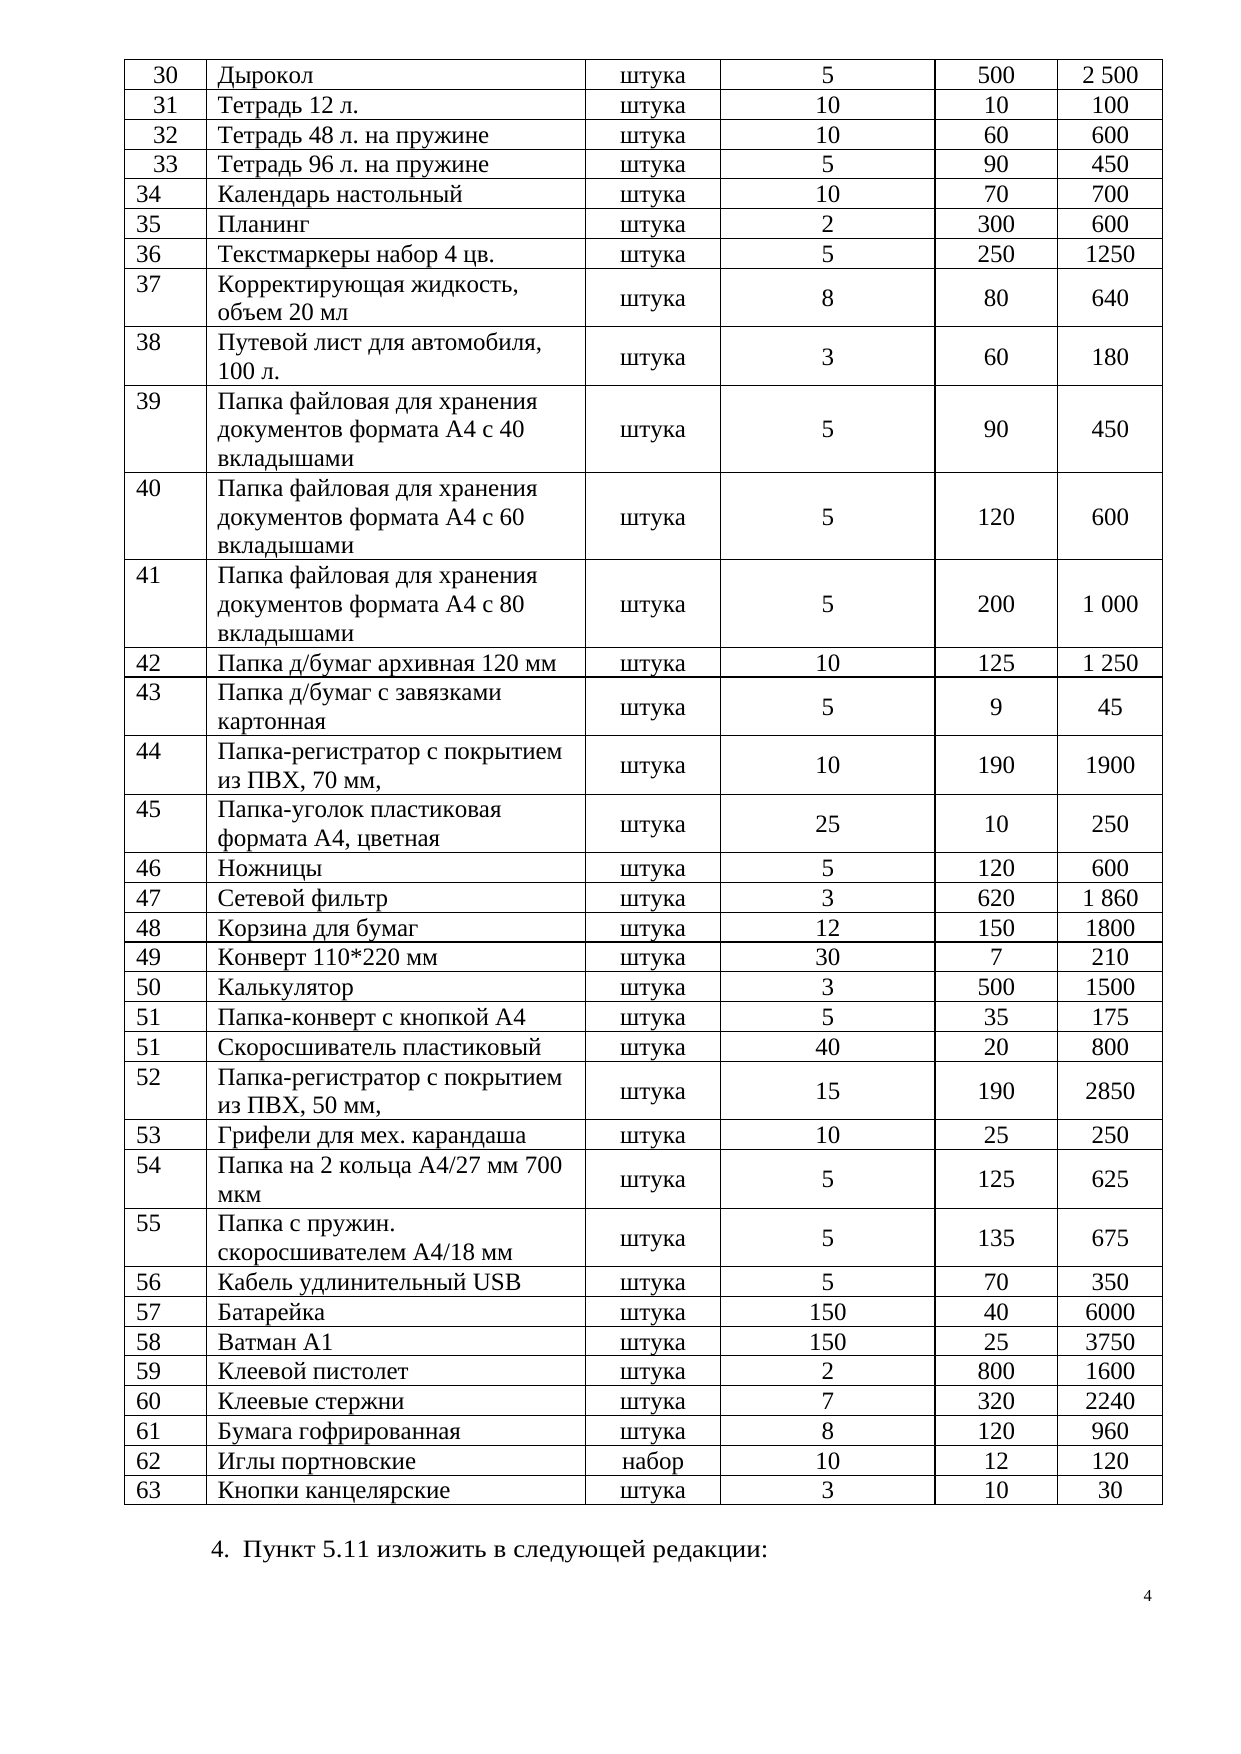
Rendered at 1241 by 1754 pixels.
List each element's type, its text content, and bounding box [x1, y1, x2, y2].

table_cell 8 [721, 1416, 934, 1445]
table_cell 1500 [1058, 972, 1162, 1001]
table_cell 5 [721, 1267, 934, 1296]
table_cell 8 [721, 269, 934, 326]
table_cell 2 [721, 209, 934, 238]
table_cell Папка-конверт с кнопкой А4 [207, 1002, 585, 1031]
table_cell 800 [1058, 1032, 1162, 1061]
table_cell 30 [1058, 1476, 1162, 1504]
table_cell Тетрадь 48 л. на пружине [207, 120, 585, 148]
table_cell 2240 [1058, 1386, 1162, 1415]
table_cell Клеевые стержни [207, 1386, 585, 1415]
table_cell 10 [721, 120, 934, 148]
table_cell 53 [125, 1120, 206, 1149]
table_cell 45 [1058, 678, 1162, 735]
table_cell 25 [936, 1327, 1057, 1355]
table_cell 41 [125, 560, 206, 647]
table_cell 60 [936, 327, 1057, 385]
table_cell штука [586, 60, 720, 89]
table_cell 600 [1058, 473, 1162, 559]
table_cell 70 [936, 179, 1057, 208]
table_cell 10 [721, 648, 934, 676]
table_cell 10 [721, 90, 934, 119]
table_cell 600 [1058, 853, 1162, 882]
table_cell 3750 [1058, 1327, 1162, 1355]
table_cell Ножницы [207, 853, 585, 882]
table_cell штука [586, 560, 720, 647]
table_cell 5 [721, 853, 934, 882]
table_cell 44 [125, 736, 206, 793]
table_cell 42 [125, 648, 206, 676]
table_cell Календарь настольный [207, 179, 585, 208]
table_cell 9 [936, 678, 1057, 735]
table_cell 300 [936, 209, 1057, 238]
table_cell 2 [721, 1356, 934, 1385]
table_cell 350 [1058, 1267, 1162, 1296]
table_cell 40 [721, 1032, 934, 1061]
table_cell 30 [721, 943, 934, 971]
table_cell 2850 [1058, 1062, 1162, 1119]
table_cell штука [586, 883, 720, 912]
table_cell 1800 [1058, 913, 1162, 941]
table_cell 150 [721, 1297, 934, 1326]
table_cell 6000 [1058, 1297, 1162, 1326]
table_cell 35 [125, 209, 206, 238]
table_cell штука [586, 1209, 720, 1266]
table_cell 12 [721, 913, 934, 941]
table_cell 37 [125, 269, 206, 326]
table_cell 34 [125, 179, 206, 208]
table_cell штука [586, 1002, 720, 1031]
table_cell штука [586, 1120, 720, 1149]
table_cell Батарейка [207, 1297, 585, 1326]
table_cell 12 [936, 1446, 1057, 1474]
table_cell 5 [721, 1002, 934, 1031]
table_cell 50 [125, 972, 206, 1001]
table_cell 1 250 [1058, 648, 1162, 676]
table_cell 120 [936, 473, 1057, 559]
table_cell 38 [125, 327, 206, 385]
table_cell 40 [125, 473, 206, 559]
table_cell Папка файловая для хранения документов формата А4 с 40 вкладышами [207, 386, 585, 472]
table_cell 2 500 [1058, 60, 1162, 89]
table_cell Папка-регистратор с покрытием из ПВХ, , [207, 736, 585, 793]
table_cell 200 [936, 560, 1057, 647]
table_cell 960 [1058, 1416, 1162, 1445]
table_cell Папка с пружин. скоросшивателем А4/18 мм [207, 1209, 585, 1266]
table_cell Бумага гофрированная [207, 1416, 585, 1445]
table_cell Кабель удлинительный USB [207, 1267, 585, 1296]
table_cell штука [586, 1356, 720, 1385]
table_cell 190 [936, 736, 1057, 793]
table_cell 500 [936, 60, 1057, 89]
table_cell 90 [936, 150, 1057, 178]
table_cell 800 [936, 1356, 1057, 1385]
table_cell Клеевой пистолет [207, 1356, 585, 1385]
table_cell штука [586, 1062, 720, 1119]
table_cell 33 [125, 150, 206, 178]
table_cell 125 [936, 648, 1057, 676]
table_cell 48 [125, 913, 206, 941]
table_cell 500 [936, 972, 1057, 1001]
table_cell Папка файловая для хранения документов формата А4 с 80 вкладышами [207, 560, 585, 647]
table_cell 250 [1058, 1120, 1162, 1149]
table_cell 70 [936, 1267, 1057, 1296]
table_cell Папка-регистратор с покрытием из ПВХ, 50 мм, [207, 1062, 585, 1119]
table_cell 5 [721, 473, 934, 559]
table_cell штука [586, 1032, 720, 1061]
table_cell 10 [721, 736, 934, 793]
table_cell 7 [936, 943, 1057, 971]
table_cell 640 [1058, 269, 1162, 326]
table_cell 10 [936, 795, 1057, 852]
table_cell 120 [936, 1416, 1057, 1445]
table_cell 135 [936, 1209, 1057, 1266]
table_cell штука [586, 209, 720, 238]
table_cell 60 [936, 120, 1057, 148]
table_cell 20 [936, 1032, 1057, 1061]
table_cell 120 [1058, 1446, 1162, 1474]
table_cell 3 [721, 972, 934, 1001]
table_cell штука [586, 179, 720, 208]
table_cell штука [586, 473, 720, 559]
table_cell штука [586, 913, 720, 941]
table_cell Грифели для мех. карандаша [207, 1120, 585, 1149]
table_cell 63 [125, 1476, 206, 1504]
table_cell 30 [125, 60, 206, 89]
table_cell 625 [1058, 1150, 1162, 1207]
table_cell штука [586, 150, 720, 178]
table_cell 100 [1058, 90, 1162, 119]
table_cell штука [586, 269, 720, 326]
table_cell 180 [1058, 327, 1162, 385]
table_cell штука [586, 943, 720, 971]
table_cell 5 [721, 1150, 934, 1207]
table_cell 150 [936, 913, 1057, 941]
table_cell 620 [936, 883, 1057, 912]
table_cell штука [586, 239, 720, 268]
table_cell Папка-уголок пластиковая формата A4, цветная [207, 795, 585, 852]
table_cell 150 [721, 1327, 934, 1355]
table_cell Планинг [207, 209, 585, 238]
table_cell 35 [936, 1002, 1057, 1031]
table_cell 5 [721, 150, 934, 178]
table_cell штука [586, 972, 720, 1001]
table_cell Сетевой фильтр [207, 883, 585, 912]
table_cell 25 [721, 795, 934, 852]
table_cell 10 [721, 1446, 934, 1474]
table_cell 125 [936, 1150, 1057, 1207]
table_cell 5 [721, 60, 934, 89]
table_cell 49 [125, 943, 206, 971]
table_cell Кнопки канцелярские [207, 1476, 585, 1504]
table_cell 700 [1058, 179, 1162, 208]
table_cell 31 [125, 90, 206, 119]
table_cell Иглы портновские [207, 1446, 585, 1474]
table_cell штука [586, 386, 720, 472]
table_cell 7 [721, 1386, 934, 1415]
table_cell 250 [1058, 795, 1162, 852]
table_cell штука [586, 1327, 720, 1355]
table_cell 3 [721, 327, 934, 385]
table_cell 3 [721, 1476, 934, 1504]
table_cell 10 [721, 1120, 934, 1149]
table_cell 600 [1058, 120, 1162, 148]
table_cell Корректирующая жидкость, объем 20 мл [207, 269, 585, 326]
table_cell штука [586, 1416, 720, 1445]
table_cell 54 [125, 1150, 206, 1207]
table_cell 1600 [1058, 1356, 1162, 1385]
table_cell 190 [936, 1062, 1057, 1119]
table_cell штука [586, 1386, 720, 1415]
table_cell 58 [125, 1327, 206, 1355]
table_cell Папка д/бумаг с завязками картонная [207, 678, 585, 735]
table_cell 450 [1058, 150, 1162, 178]
table_cell 51 [125, 1002, 206, 1031]
table_cell Тетрадь 96 л. на пружине [207, 150, 585, 178]
table_cell 56 [125, 1267, 206, 1296]
table_cell Папка на 2 кольца А4/27 мм 700 мкм [207, 1150, 585, 1207]
table_cell штука [586, 90, 720, 119]
table_cell 5 [721, 560, 934, 647]
table_cell Калькулятор [207, 972, 585, 1001]
table_cell 5 [721, 1209, 934, 1266]
table_cell 61 [125, 1416, 206, 1445]
table_cell Ватман А1 [207, 1327, 585, 1355]
table_cell 60 [125, 1386, 206, 1415]
table_cell 55 [125, 1209, 206, 1266]
table_cell 10 [721, 179, 934, 208]
table_cell Конверт 110*220 мм [207, 943, 585, 971]
table_cell 52 [125, 1062, 206, 1119]
table_cell 36 [125, 239, 206, 268]
table_cell Тетрадь 12 л. [207, 90, 585, 119]
table_cell 1 000 [1058, 560, 1162, 647]
text 4. Пункт 5.11 изложить в следующей редакции: [211, 1534, 1152, 1563]
table_cell 10 [936, 1476, 1057, 1504]
table_cell штука [586, 736, 720, 793]
table_cell 32 [125, 120, 206, 148]
table_cell 39 [125, 386, 206, 472]
table_cell 15 [721, 1062, 934, 1119]
table_cell штука [586, 1267, 720, 1296]
table_cell 450 [1058, 386, 1162, 472]
table_cell штука [586, 648, 720, 676]
table_cell 120 [936, 853, 1057, 882]
table_cell Путевой лист для автомобиля, 100 л. [207, 327, 585, 385]
table_cell Скоросшиватель пластиковый [207, 1032, 585, 1061]
table_cell 250 [936, 239, 1057, 268]
table_cell 51 [125, 1032, 206, 1061]
table_cell 90 [936, 386, 1057, 472]
table_cell штука [586, 120, 720, 148]
table_cell 25 [936, 1120, 1057, 1149]
table_cell 80 [936, 269, 1057, 326]
table_cell 62 [125, 1446, 206, 1474]
table_cell 1900 [1058, 736, 1162, 793]
table_cell 675 [1058, 1209, 1162, 1266]
table_cell штука [586, 853, 720, 882]
table_cell Корзина для бумаг [207, 913, 585, 941]
table_cell набор [586, 1446, 720, 1474]
table_cell 43 [125, 678, 206, 735]
table_cell 57 [125, 1297, 206, 1326]
table_cell 3 [721, 883, 934, 912]
table_cell Папка файловая для хранения документов формата А4 с 60 вкладышами [207, 473, 585, 559]
table_cell 5 [721, 678, 934, 735]
table_cell Текстмаркеры набор 4 цв. [207, 239, 585, 268]
table_cell Папка д/бумаг архивная [207, 648, 585, 676]
table_cell 175 [1058, 1002, 1162, 1031]
table_cell штука [586, 327, 720, 385]
table_cell 320 [936, 1386, 1057, 1415]
table_cell 5 [721, 239, 934, 268]
table_cell 5 [721, 386, 934, 472]
table_cell штука [586, 1297, 720, 1326]
table_cell Дырокол [207, 60, 585, 89]
table_cell штука [586, 1476, 720, 1504]
table_cell 45 [125, 795, 206, 852]
table_cell 40 [936, 1297, 1057, 1326]
table_cell 1250 [1058, 239, 1162, 268]
table_cell 46 [125, 853, 206, 882]
table_cell штука [586, 795, 720, 852]
table_cell 59 [125, 1356, 206, 1385]
table_cell 210 [1058, 943, 1162, 971]
table_cell 1 860 [1058, 883, 1162, 912]
table_cell штука [586, 678, 720, 735]
table_cell 600 [1058, 209, 1162, 238]
table_cell 10 [936, 90, 1057, 119]
table_cell 47 [125, 883, 206, 912]
table_cell штука [586, 1150, 720, 1207]
